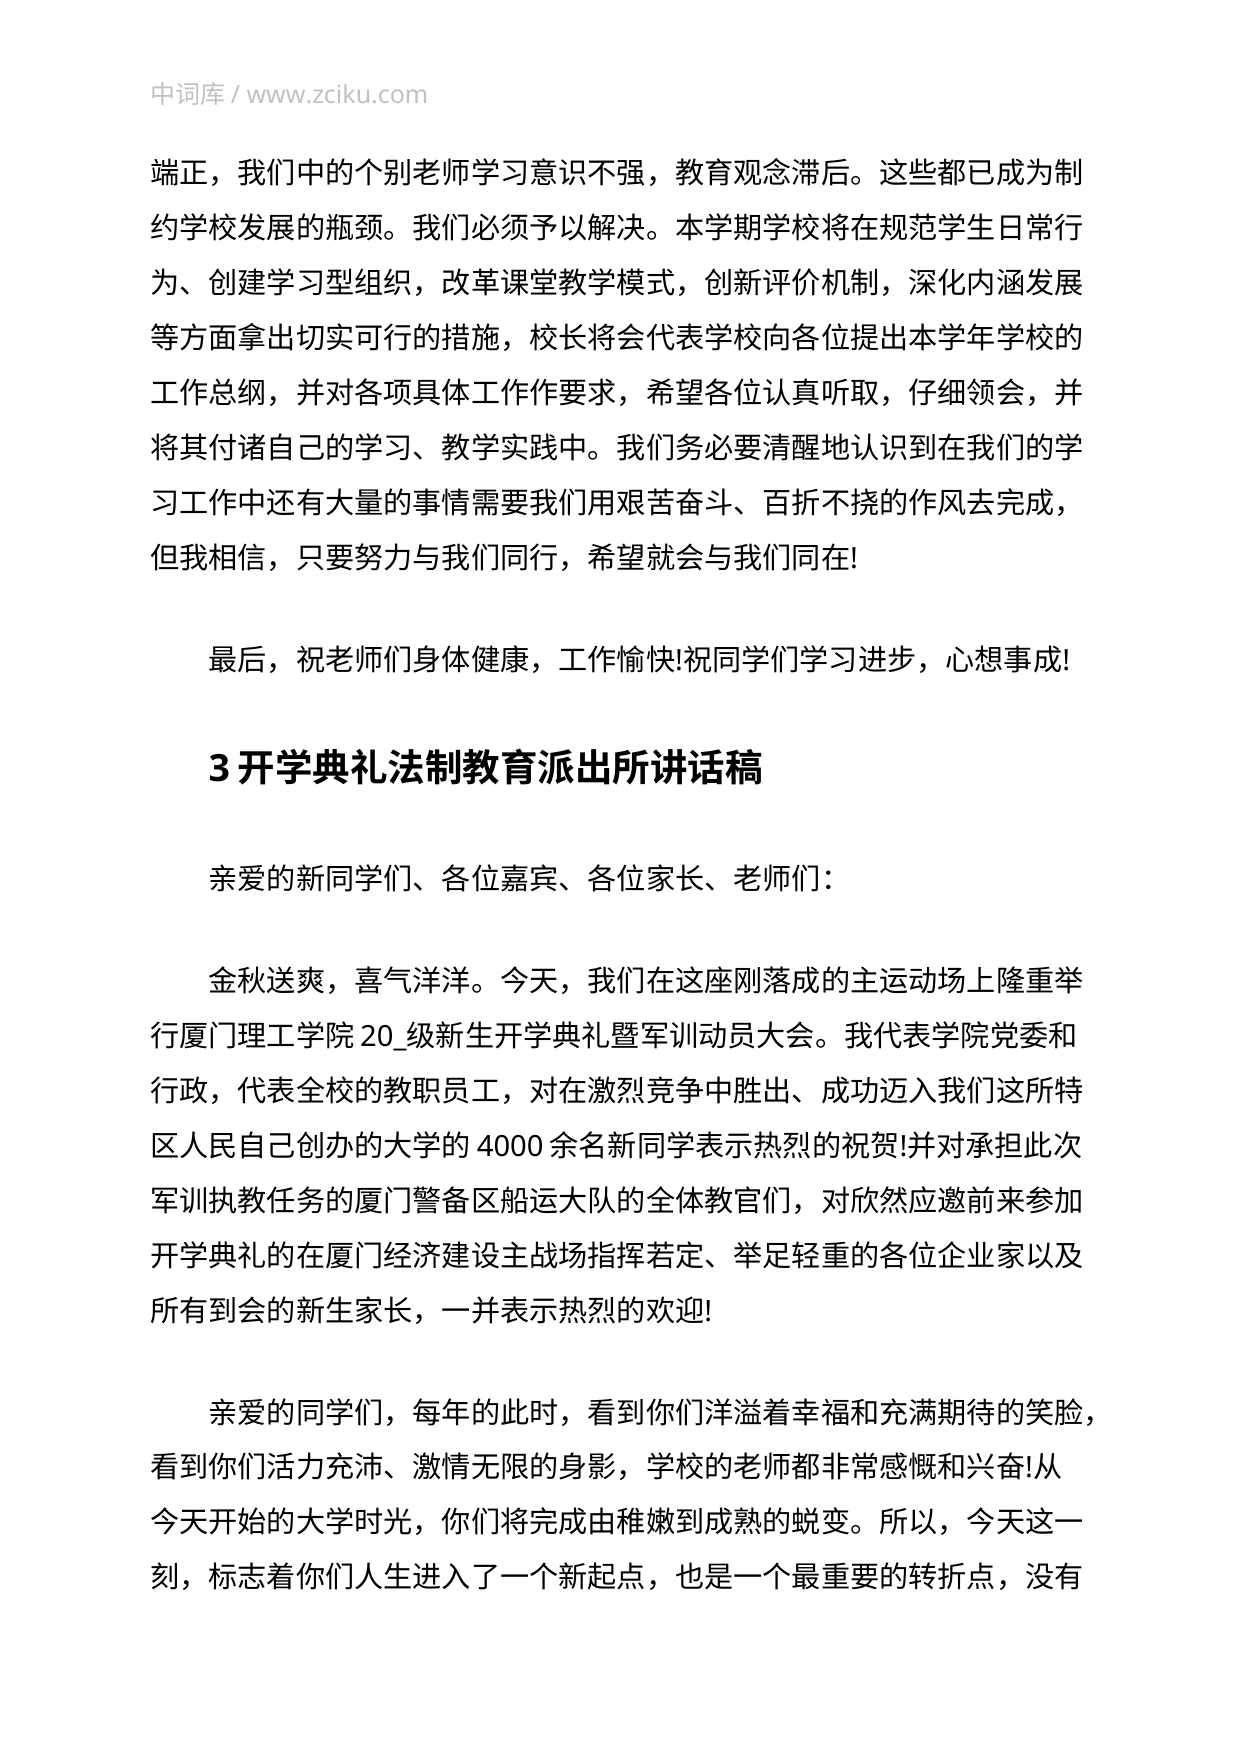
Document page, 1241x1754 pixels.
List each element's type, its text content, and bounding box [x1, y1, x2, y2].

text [150, 1389, 1090, 1596]
text 亲爱的新同学们、各位嘉宾、各位家长、老师们： [150, 856, 1090, 898]
text 金秋送爽，喜气洋洋。今天，我们在这座刚落成的主运动场上隆重举行厦门理工学院20_级新生开学典礼暨军训动员大会。我代表学院党委和行政，代表全校的教职员工，对在激烈竞争中胜出、成功迈入我们这所特区人民自己创办的大学的4000余名新同学表示热烈的祝贺!并对承担此次军训执教任务的厦门警备区船运大队的全体教官们，对欣然应邀前来参加开学典礼的在厦门经济建设主战场指挥若定、举足轻重的各位企业家以及所有到会的新生家长，一并表示热烈的欢迎! [150, 958, 1090, 1329]
text 3开学典礼法制教育派出所讲话稿 [150, 738, 1090, 793]
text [150, 150, 1090, 577]
text 最后，祝老师们身体健康，工作愉快!祝同学们学习进步，心想事成! [150, 636, 1090, 679]
